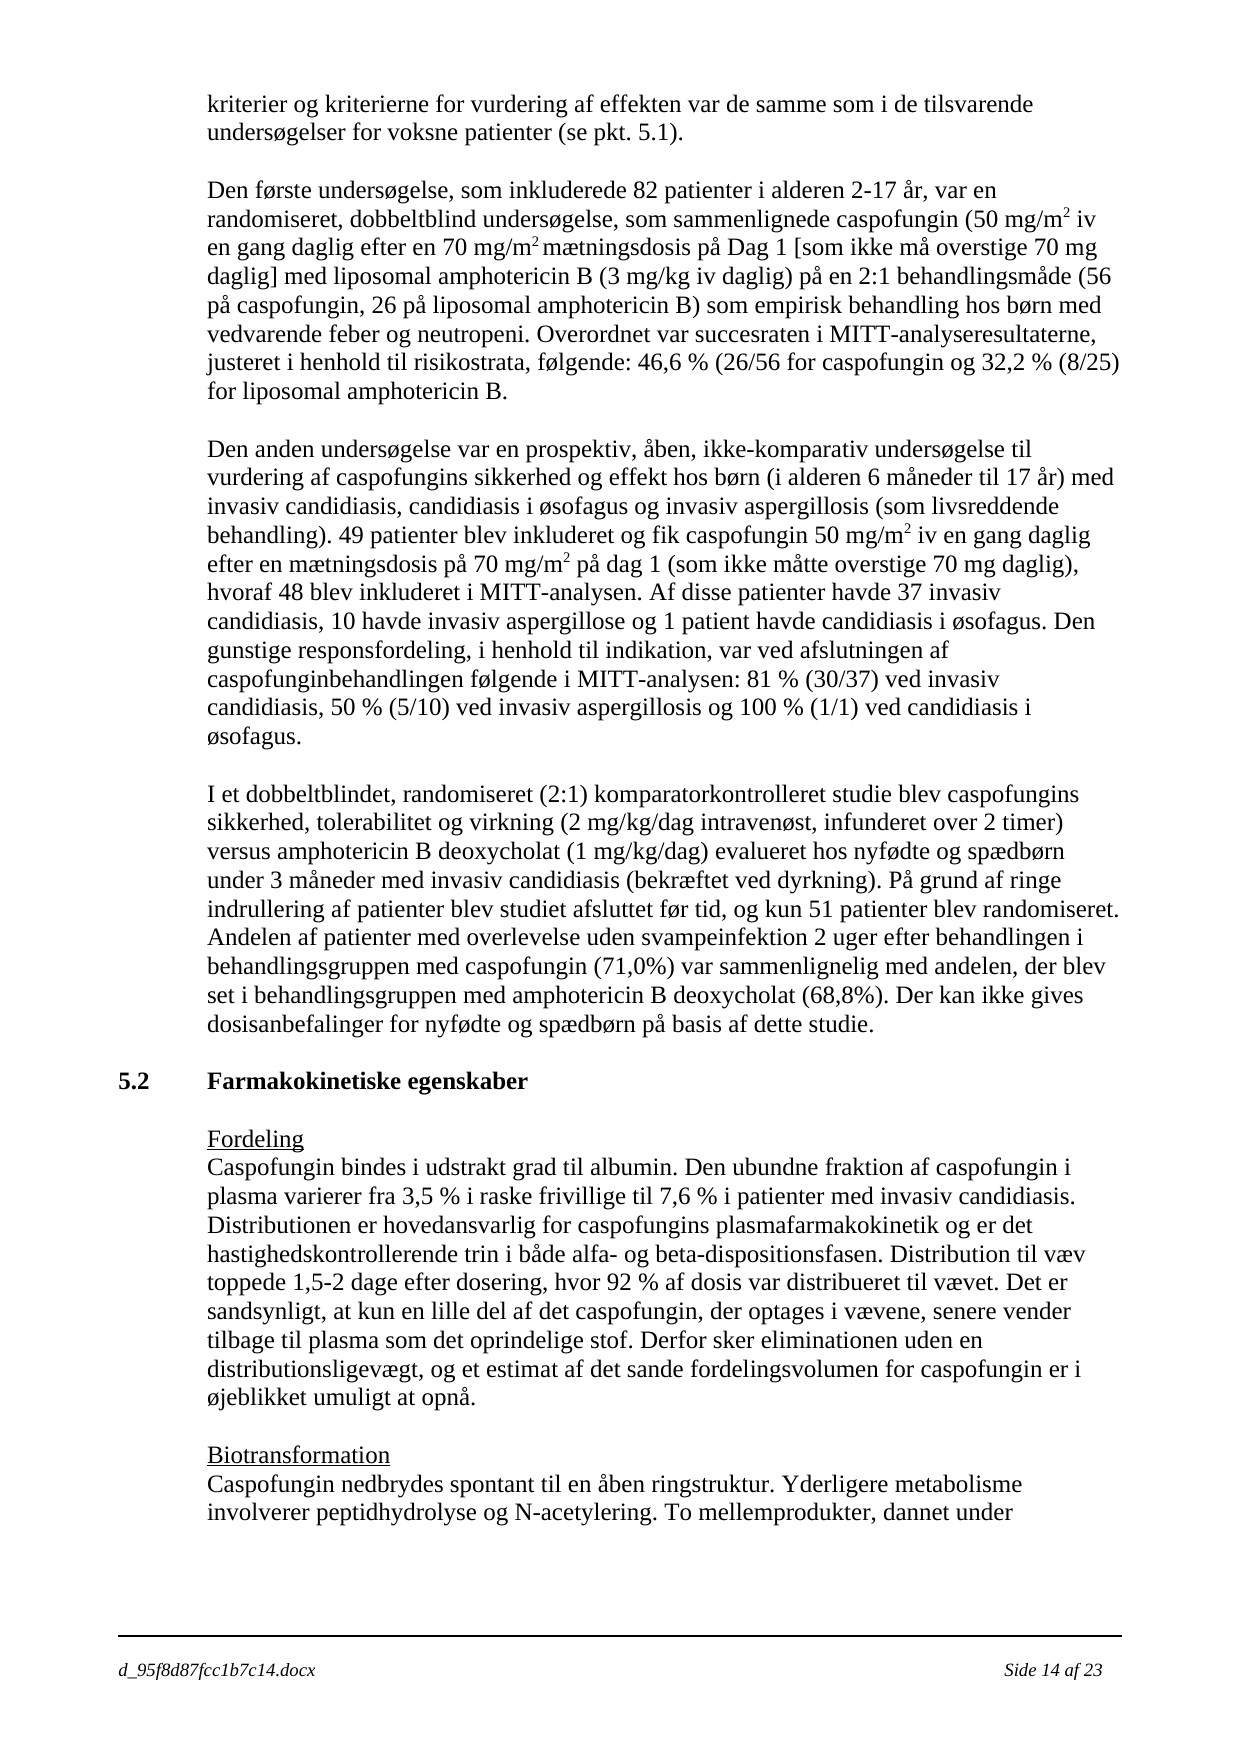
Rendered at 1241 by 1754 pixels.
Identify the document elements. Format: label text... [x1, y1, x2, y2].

text Fordeling [207, 1124, 1122, 1152]
text Caspofungin bindes i udstrakt grad til albumin. Den ubundne fraktion af caspofungin i plasma varierer fra 3,5 % i raske frivillige til 7,6 % i patienter med invasiv candidiasis. Distributionen er hovedansvarlig for caspofungins plasmafarmakokinetik og er det hastighedskontrollerende trin i både alfa- og beta-dispositionsfasen. Distribution til væv toppede 1,5-2 dage efter dosering, hvor 92 % af dosis var distribueret til vævet. Det er sandsynligt, at kun en lille del af det caspofungin, der optages i vævene, senere vender tilbage til plasma som det oprindelige stof. Derfor sker eliminationen uden en distributionsligevægt, og et estimat af det sande fordelingsvolumen for caspofungin er i øjeblikket umuligt at opnå. [207, 1152, 1122, 1411]
text I et dobbeltblindet, randomiseret (2:1) komparatorkontrolleret studie blev caspofungins sikkerhed, tolerabilitet og virkning (2 mg/kg/dag intravenøst, infunderet over 2 timer) versus amphotericin B deoxycholat (1 mg/kg/dag) evalueret hos nyfødte og spædbørn under 3 måneder med invasiv candidiasis (bekræftet ved dyrkning). På grund af ringe indrullering af patienter blev studiet afsluttet før tid, og kun 51 patienter blev randomiseret. Andelen af patienter med overlevelse uden svampeinfektion 2 uger efter behandlingen i behandlingsgruppen med caspofungin (71,0%) var sammenlignelig med andelen, der blev set i behandlingsgruppen med amphotericin B deoxycholat (68,8%). Der kan ikke gives dosisanbefalinger for nyfødte og spædbørn på basis af dette studie. [207, 779, 1122, 1037]
text Den anden undersøgelse var en prospektiv, åben, ikke-komparativ undersøgelse til vurdering af caspofungins sikkerhed og effekt hos børn (i alderen 6 måneder til 17 år) med invasiv candidiasis, candidiasis i øsofagus og invasiv aspergillosis (som livsreddende behandling). 49 patienter blev inkluderet og fik caspofungin 50 mg/m2 iv en gang daglig efter en mætningsdosis på 70 mg/m2 på dag 1 (som ikke måtte overstige 70 mg daglig), hvoraf 48 blev inkluderet i MITT-analysen. Af disse patienter havde 37 invasiv candidiasis, 10 havde invasiv aspergillose og 1 patient havde candidiasis i øsofagus. Den gunstige responsfordeling, i henhold til indikation, var ved afslutningen af caspofunginbehandlingen følgende i MITT-analysen: 81 % (30/37) ved invasiv candidiasis, 50 % (5/10) ved invasiv aspergillosis og 100 % (1/1) ved candidiasis i øsofagus. [207, 434, 1122, 750]
text 5.2 Farmakokinetiske egenskaber [118, 1066, 1122, 1095]
text Den første undersøgelse, som inkluderede 82 patienter i alderen 2-17 år, var en randomiseret, dobbeltblind undersøgelse, som sammenlignede caspofungin (50 mg/m2 iv en gang daglig efter en 70 mg/m2 mætningsdosis på Dag 1 [som ikke må overstige 70 mg daglig] med liposomal amphotericin B (3 mg/kg iv daglig) på en 2:1 behandlingsmåde (56 på caspofungin, 26 på liposomal amphotericin B) som empirisk behandling hos børn med vedvarende feber og neutropeni. Overordnet var succesraten i MITT-analyseresultaterne, justeret i henhold til risikostrata, følgende: 46,6 % (26/56 for caspofungin og 32,2 % (8/25) for liposomal amphotericin B. [207, 175, 1122, 405]
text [207, 1469, 1122, 1526]
text Biotransformation [207, 1440, 1122, 1469]
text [207, 89, 1122, 146]
